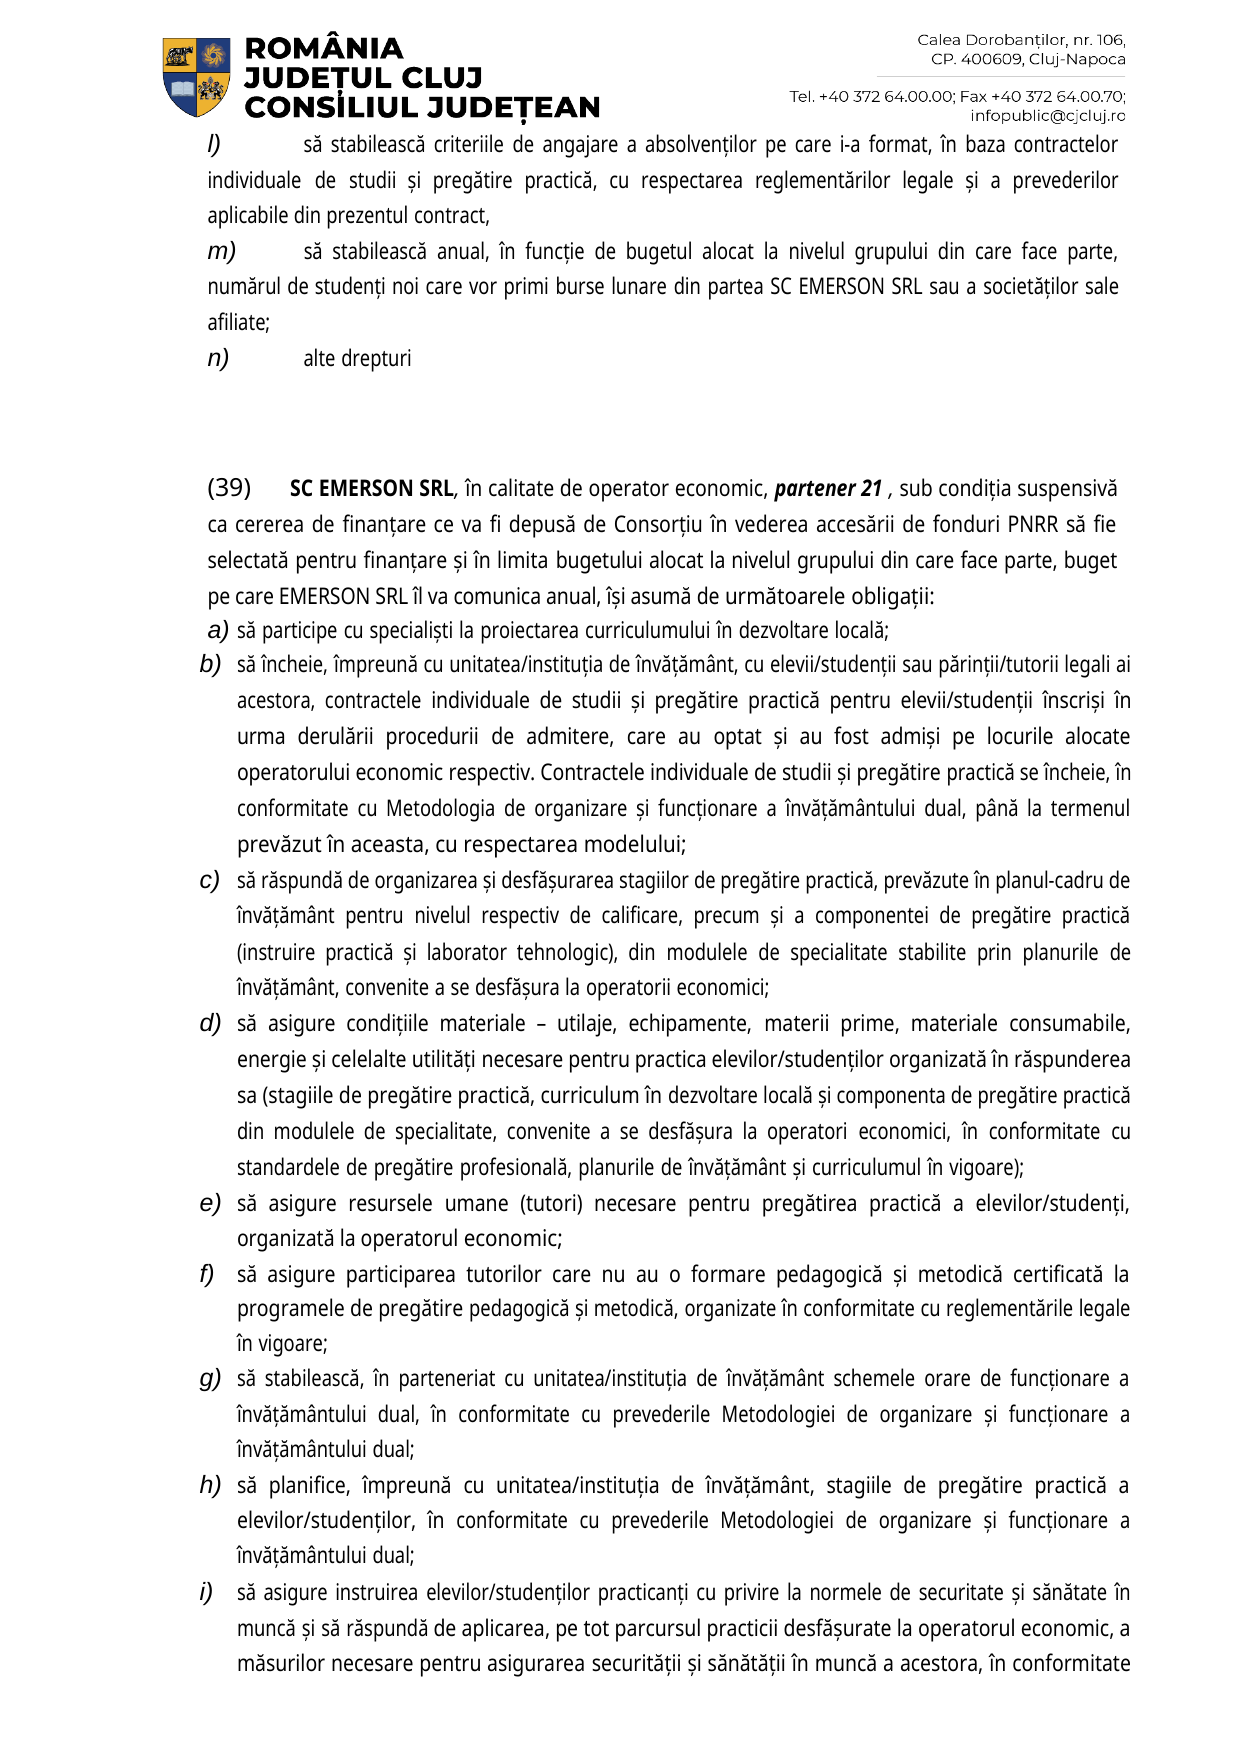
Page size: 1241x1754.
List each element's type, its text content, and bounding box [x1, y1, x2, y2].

list să stabilească criteriile de angajare a absolvenților pe care i-a format, în baza contractelor individuale de studii și pregătire practică, cu respectarea reglementărilor legale și a prevederilor aplicabile din prezentul contract, [207, 122, 1118, 230]
picture [162, 31, 600, 125]
list să asigure condițiile materiale – utilaje, echipamente, materii prime, materiale consumabile, energie și celelalte utilități necesare pentru practica elevilor/studenților organizată în răspunderea sa (stagiile de pregătire practică, curriculum în dezvoltare locală și componenta de pregătire practică din modulele de specialitate, convenite a se desfășura la operatori economici, în conformitate cu standardele de pregătire profesională, planurile de învățământ și curriculumul în vigoare); [199, 1007, 1131, 1182]
list să stabilească anual, în funcție de bugetul alocat la nivelul grupului din care face parte, numărul de studenți noi care vor primi burse lunare din partea SC EMERSON SRL sau a societăților sale afiliate; [207, 235, 1119, 337]
list SC EMERSON SRL, în calitate de operator economic, partener 21 , sub condiția suspensivă ca cererea de finanțare ce va fi depusă de Consorțiu în vederea accesării de fonduri PNRR să fie selectată pentru finanțare și în limita bugetului alocat la nivelul grupului din care face parte, buget pe care EMERSON SRL îl va comunica anual, își asumă de următoarele obligații: [207, 469, 1118, 611]
list să stabilească, în parteneriat cu unitatea/instituția de învățământ schemele orare de funcționare a învățământului dual, în conformitate cu prevederile Metodologiei de organizare și funcționare a învățământului dual; [199, 1362, 1131, 1464]
list să răspundă de organizarea și desfășurarea stagiilor de pregătire practică, prevăzute în planul-cadru de învățământ pentru nivelul respectiv de calificare, precum și a componentei de pregătire practică (instruire practică și laborator tehnologic), din modulele de specialitate stabilite prin planurile de învățământ, convenite a se desfășura la operatorii economici; [199, 863, 1132, 1003]
list să planifice, împreună cu unitatea/instituția de învățământ, stagiile de pregătire practică a elevilor/studenților, în conformitate cu prevederile Metodologiei de organizare și funcționare a învățământului dual; [199, 1469, 1131, 1571]
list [199, 1576, 1131, 1679]
list să asigure participarea tutorilor care nu au o formare pedagogică și metodică certificată la programele de pregătire pedagogică și metodică, organizate în conformitate cu reglementările legale în vigoare; [199, 1258, 1131, 1358]
list să încheie, împreună cu unitatea/instituția de învățământ, cu elevii/studenții sau părinții/tutorii legali ai acestora, contractele individuale de studii și pregătire practică pentru elevii/studenții înscriși în urma derulării procedurii de admitere, care au optat și au fost admiși pe locurile alocate operatorului economic respectiv. Contractele individuale de studii și pregătire practică se încheie, în conformitate cu Metodologia de organizare și funcționare a învățământului dual, până la termenul prevăzut în aceasta, cu respectarea modelului; [199, 648, 1132, 859]
picture [789, 31, 1125, 125]
list să asigure resursele umane (tutori) necesare pentru pregătirea practică a elevilor/studenți, organizată la operatorul economic; [199, 1187, 1132, 1253]
list alte drepturi [207, 341, 1143, 373]
list să participe cu specialiști la proiectarea curriculumului în dezvoltare locală; [207, 616, 1143, 644]
